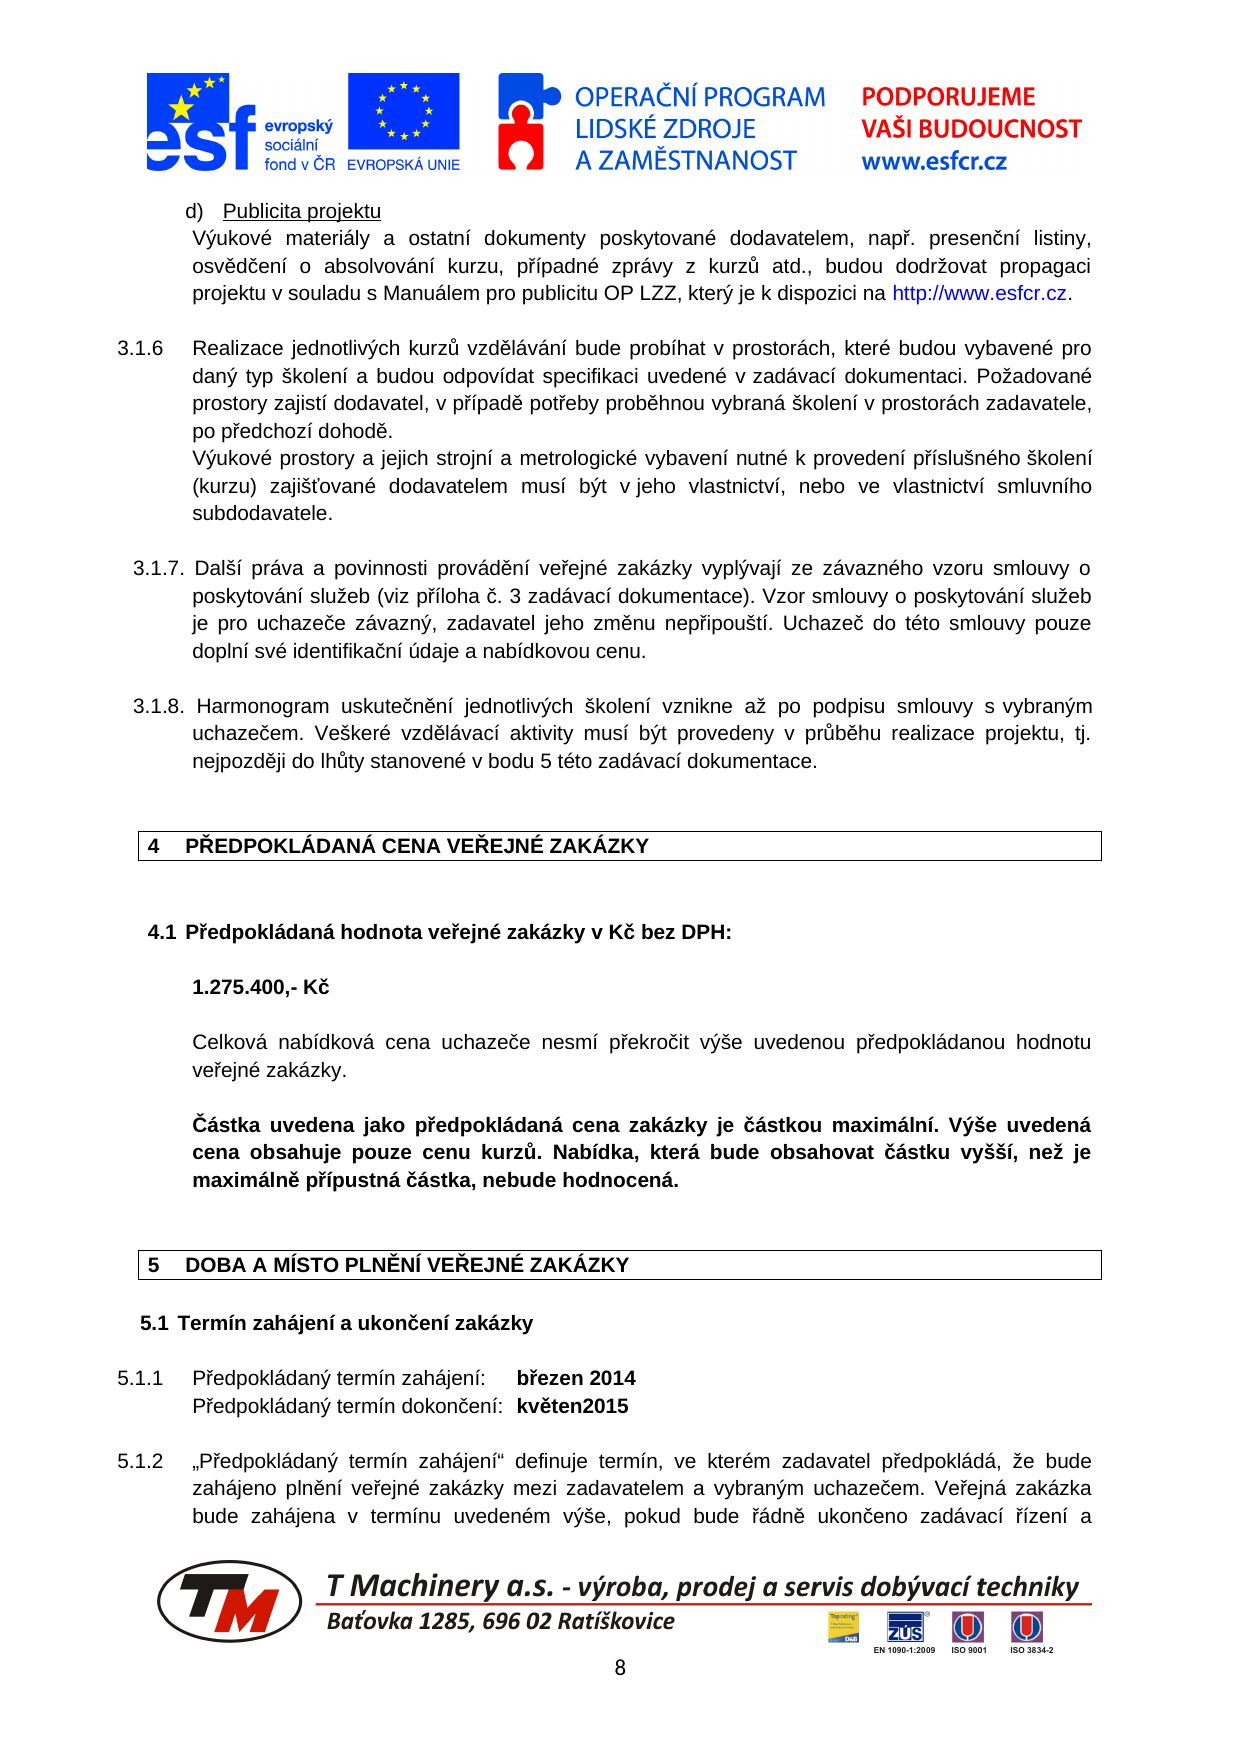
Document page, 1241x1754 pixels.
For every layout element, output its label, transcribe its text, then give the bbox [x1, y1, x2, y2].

picture [148, 1551, 1092, 1653]
list Publicita projektu [185, 199, 1093, 223]
text 3.1.8. Harmonogram uskutečnění jednotlivých školení vznikne až po podpisu smlouvy s vybraným uchazečem. Veškeré vzdělávací aktivity musí být provedeny v průběhu realizace projektu, tj. nejpozději do lhůty stanovené v bodu 5 této zadávací dokumentace. [133, 694, 1093, 773]
list Výukové prostory a jejich strojní a metrologické vybavení nutné k provedení příslušného školení (kurzu) zajišťované dodavatelem musí být v jeho vlastnictví, nebo ve vlastnictví smluvního subdodavatele. [192, 446, 1093, 525]
text Předpokládaný termín dokončení: květen2015 [192, 1394, 1093, 1418]
list Předpokládaný termín zahájení: březen 2014 [117, 1366, 1093, 1390]
list DOBA A MÍSTO PLNĚNÍ VEŘEJNÉ ZAKÁZKY [139, 1251, 1101, 1279]
list PŘEDPOKLÁDANÁ CENA VEŘEJNÉ ZAKÁZKY [139, 832, 1101, 860]
text 1.275.400,- Kč [192, 975, 1093, 999]
text Výukové materiály a ostatní dokumenty poskytované dodavatelem, např. presenční listiny, osvědčení o absolvování kurzu, případné zprávy z kurzů atd., budou dodržovat propagaci projektu v souladu s Manuálem pro publicitu OP LZZ, který je k dispozici na http://www.esfcr.cz. [192, 226, 1093, 305]
list Realizace jednotlivých kurzů vzdělávání bude probíhat v prostorách, které budou vybavené pro daný typ školení a budou odpovídat specifikaci uvedené v zadávací dokumentaci. Požadované prostory zajistí dodavatel, v případě potřeby proběhnou vybraná školení v prostorách zadavatele, po předchozí dohodě. [117, 336, 1093, 443]
list Termín zahájení a ukončení zakázky [140, 1311, 1093, 1335]
text Celková nabídková cena uchazeče nesmí překročit výše uvedenou předpokládanou hodnotu veřejné zakázky. [192, 1030, 1093, 1081]
picture [147, 73, 1082, 171]
text 3.1.7. Další práva a povinnosti provádění veřejné zakázky vyplývají ze závazného vzoru smlouvy o poskytování služeb (viz příloha č. 3 zadávací dokumentace). Vzor smlouvy o poskytování služeb je pro uchazeče závazný, zadavatel jeho změnu nepřipouští. Uchazeč do této smlouvy pouze doplní své identifikační údaje a nabídkovou cenu. [133, 556, 1093, 663]
text Částka uvedena jako předpokládaná cena zakázky je částkou maximální. Výše uvedená cena obsahuje pouze cenu kurzů. Nabídka, která bude obsahovat částku vyšší, než je maximálně přípustná částka, nebude hodnocená. [192, 1112, 1093, 1191]
list Předpokládaná hodnota veřejné zakázky v Kč bez DPH: [148, 920, 1093, 944]
